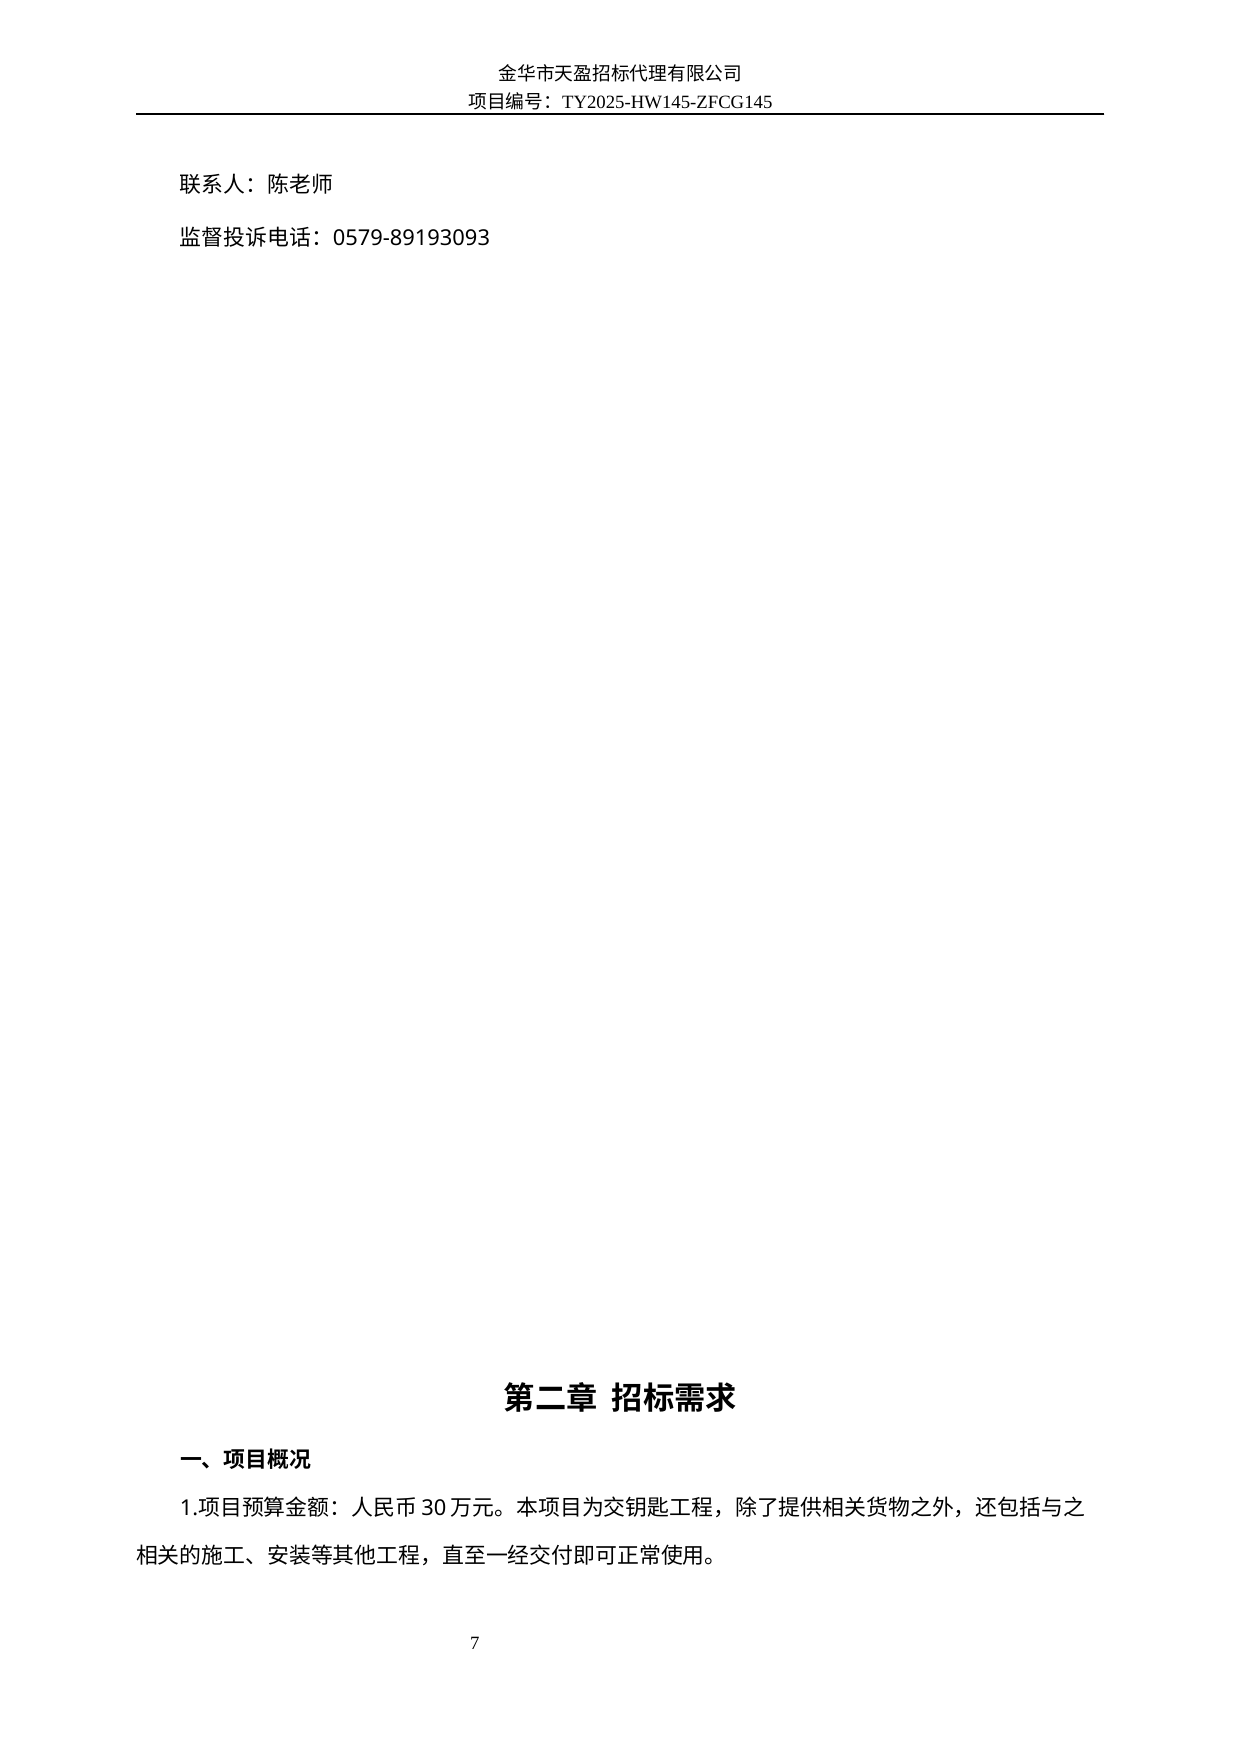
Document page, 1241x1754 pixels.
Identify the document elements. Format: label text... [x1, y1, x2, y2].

text 一、项目概况 [136, 1429, 1104, 1477]
text 监督投诉电话：0579-89193093 [136, 203, 1104, 269]
text 1.项目预算金额：人民币30万元。本项目为交钥匙工程，除了提供相关货物之外，还包括与之相关的施工、安装等其他工程，直至一经交付即可正常使用。 [136, 1477, 1104, 1573]
subtitle 第二章 招标需求 [136, 1363, 1104, 1429]
text 联系人：陈老师 [136, 151, 1104, 203]
